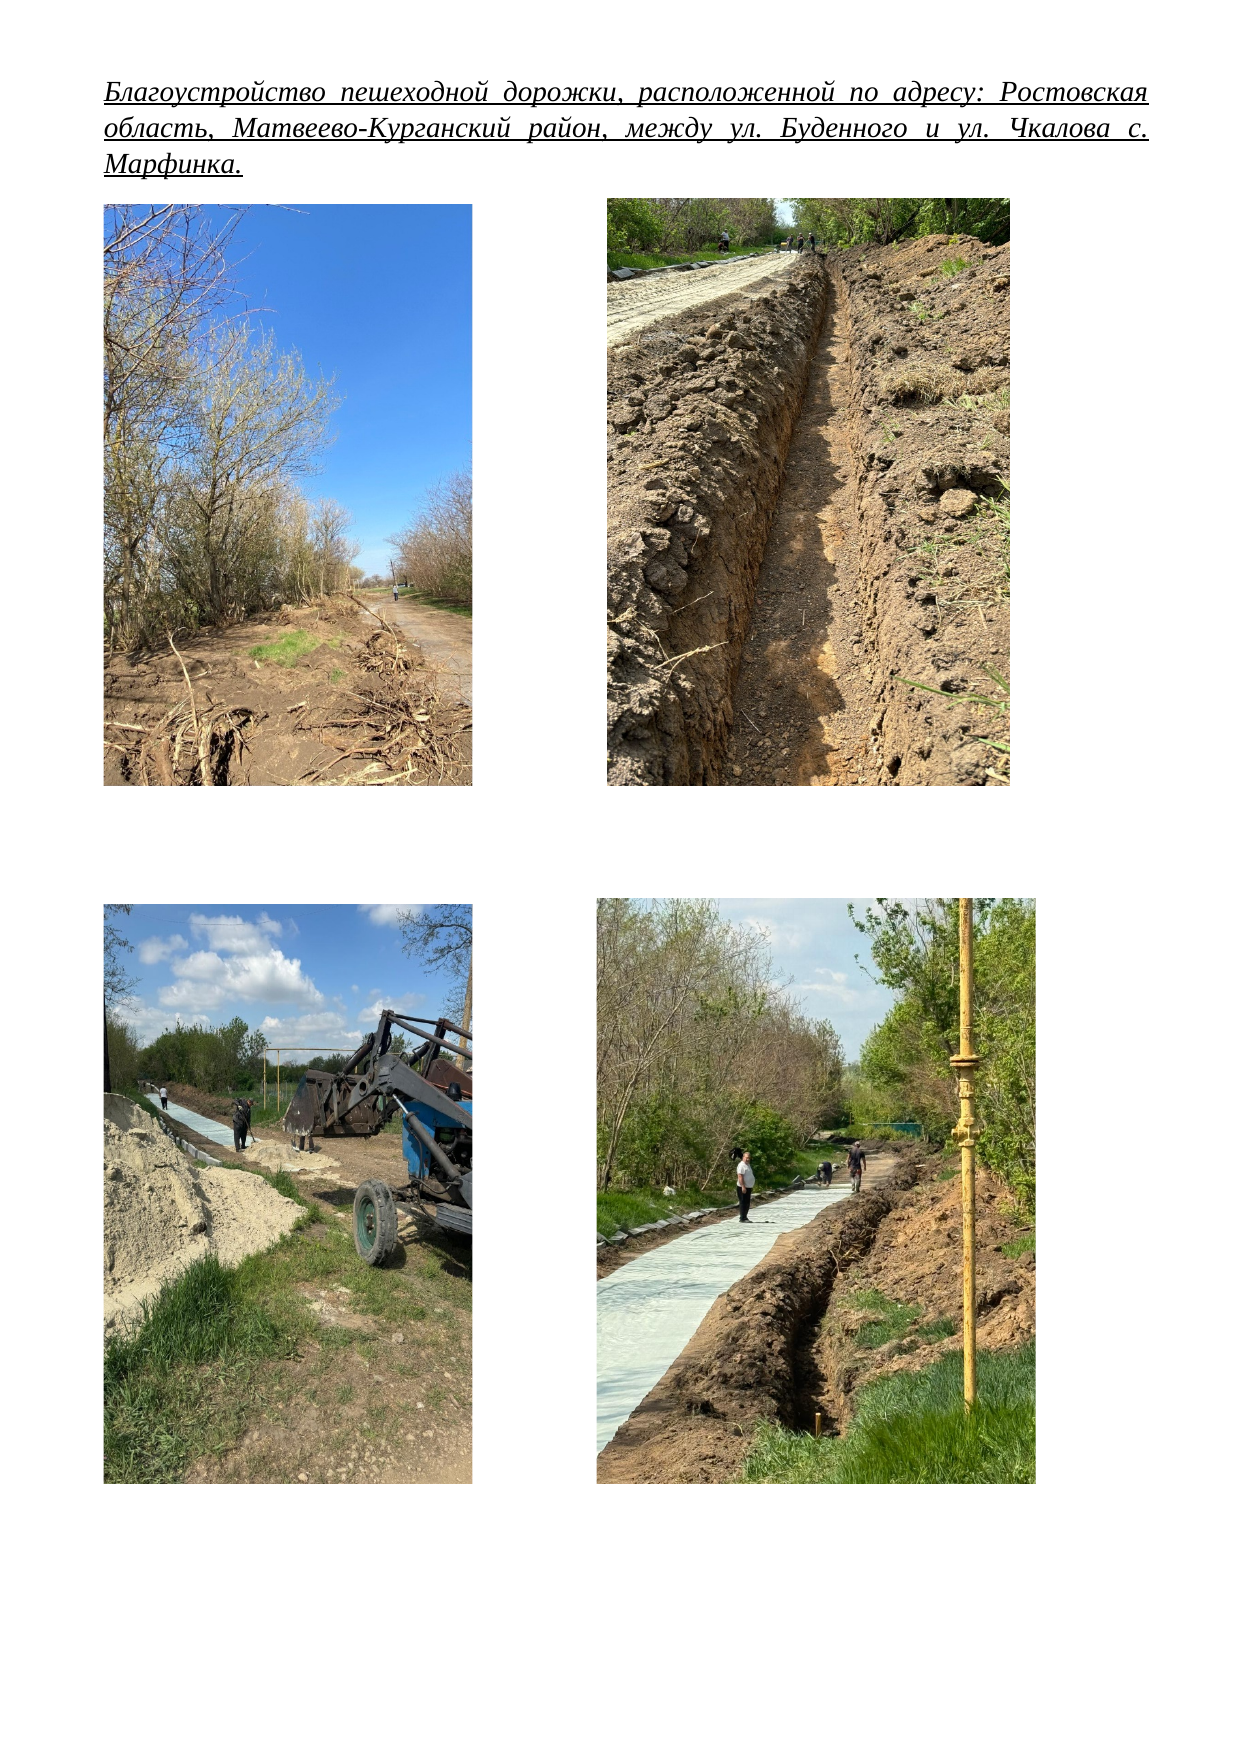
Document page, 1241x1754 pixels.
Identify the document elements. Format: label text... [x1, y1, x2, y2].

picture [103, 204, 473, 786]
picture [103, 904, 473, 1484]
picture [596, 898, 1036, 1484]
text Благоустройство пешеходной дорожки, расположенной по адресу: Ростовская область, Матвеево-Курганский район, между ул. Буденного и ул. Чкалова с. Марфинка. [103, 74, 1152, 180]
picture [607, 198, 1010, 786]
